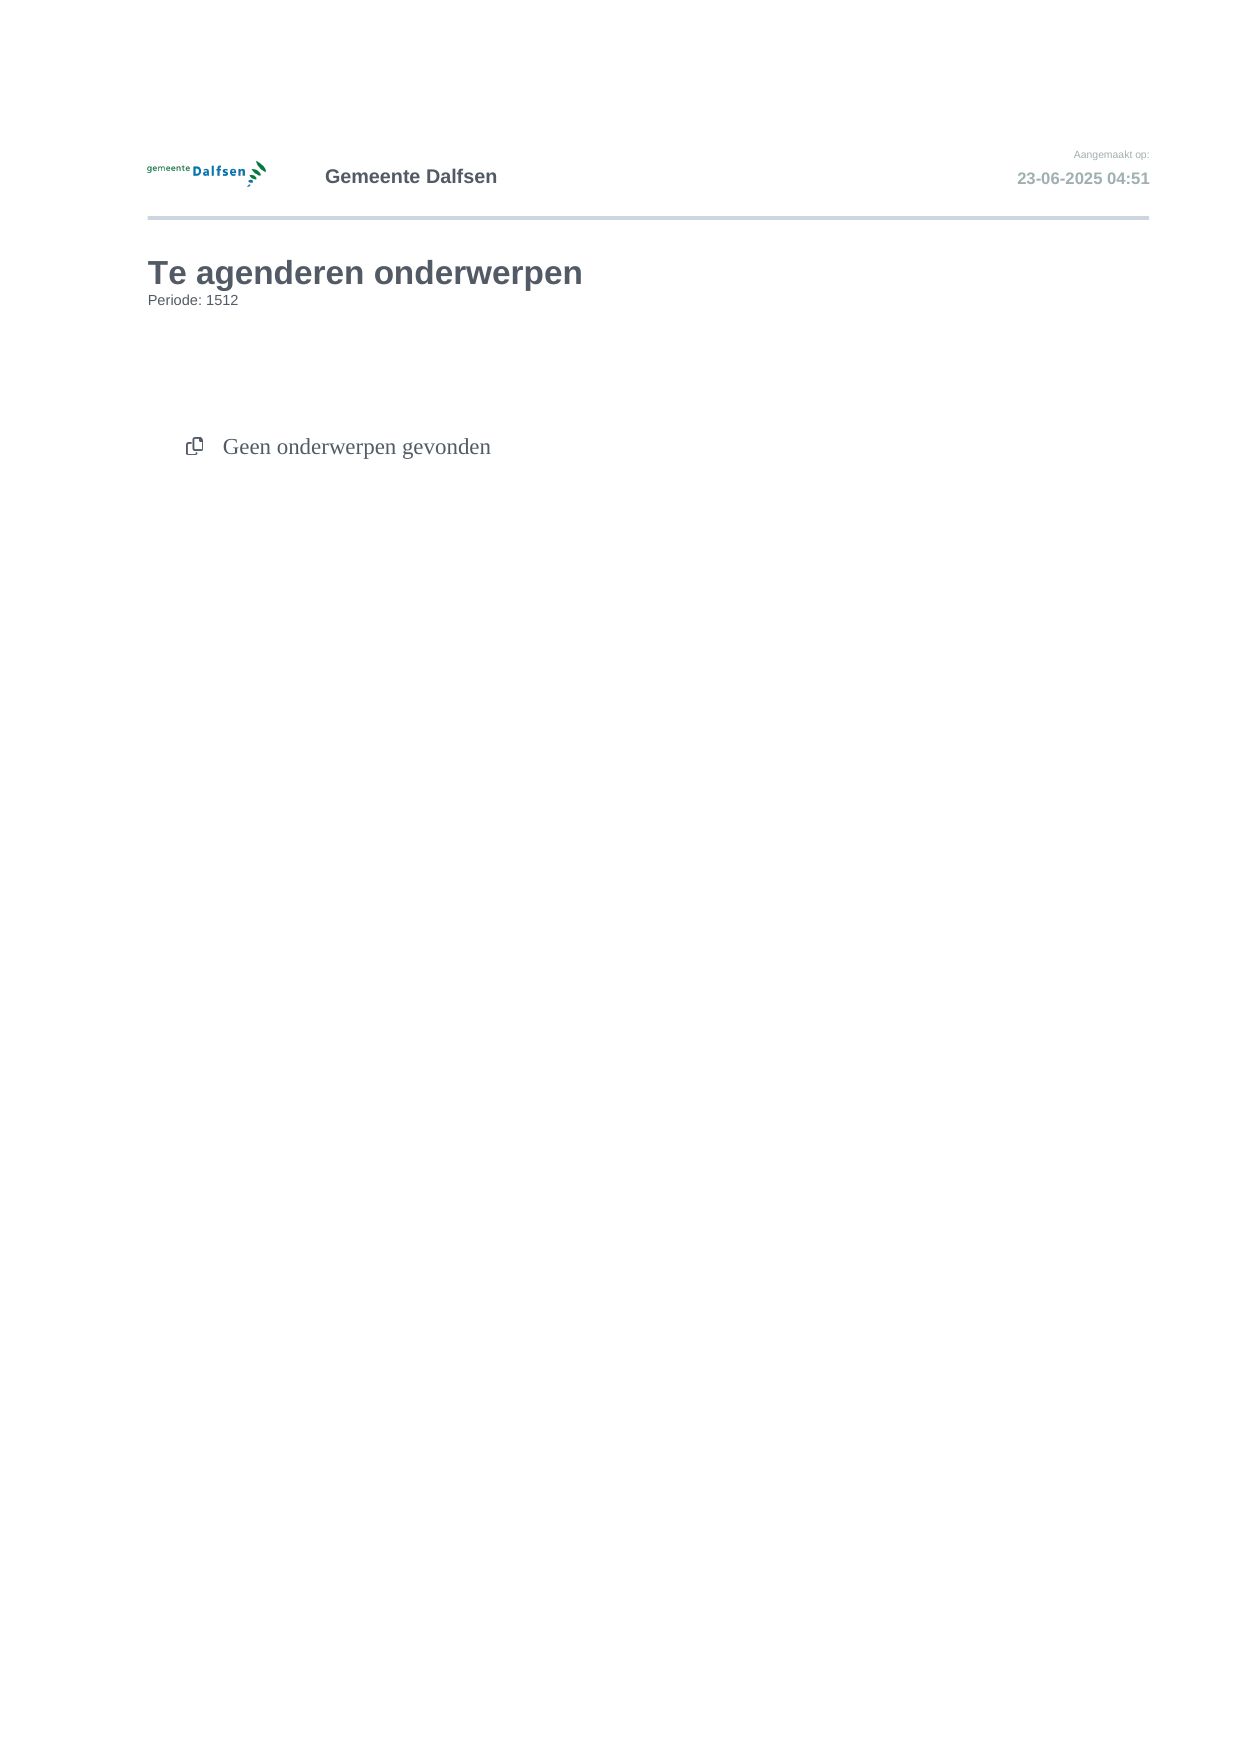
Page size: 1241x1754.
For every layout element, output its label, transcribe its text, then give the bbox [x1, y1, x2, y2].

list Geen onderwerpen gevonden [185, 433, 1093, 459]
table_cell Periode: 1512 [148, 292, 727, 325]
picture [186, 437, 203, 455]
picture [147, 216, 1150, 220]
table_header Te agenderen onderwerpen [148, 245, 727, 292]
table_header [148, 148, 325, 188]
table_header Gemeente Dalfsen [325, 148, 727, 188]
picture [147, 161, 266, 187]
table_cell 23-06-2025 04:51 [727, 161, 1149, 188]
table_header Aangemaakt op: [727, 148, 1149, 161]
